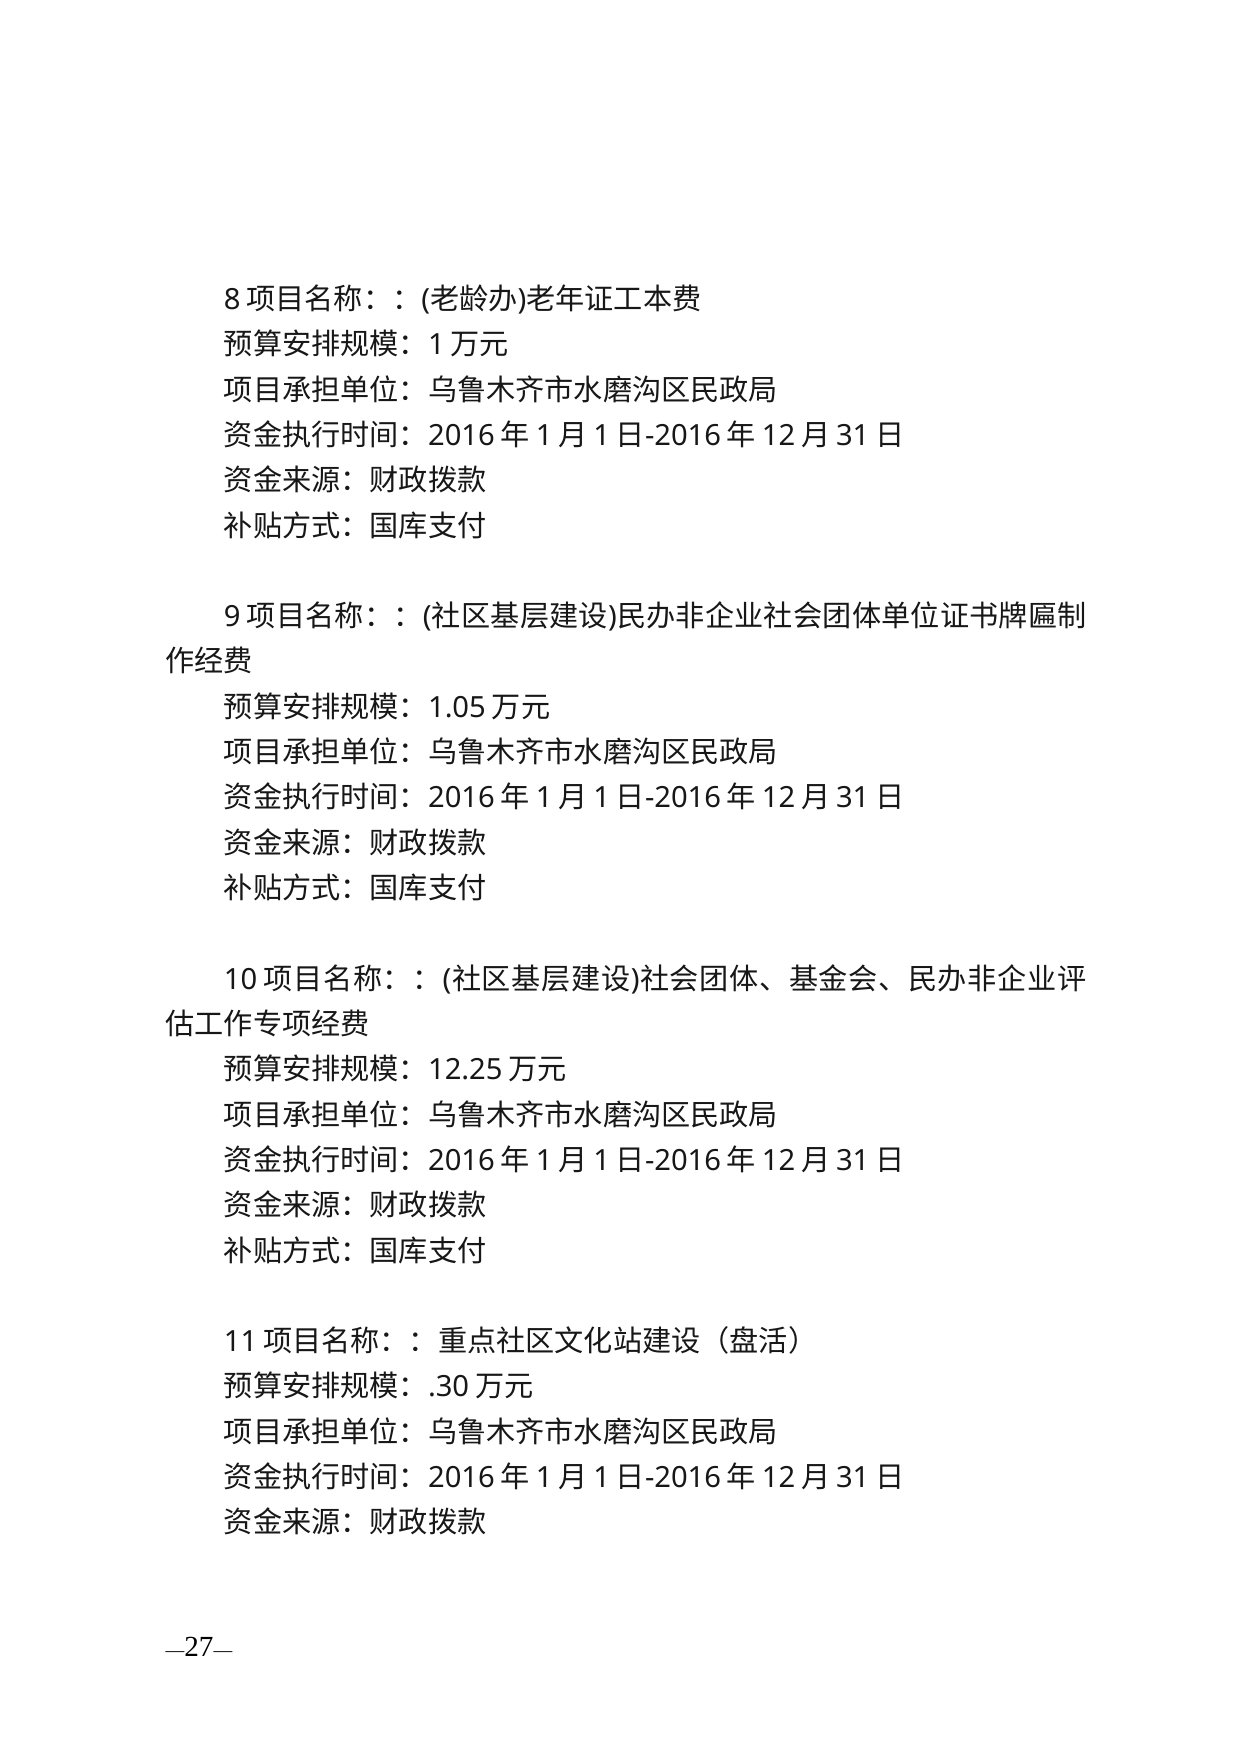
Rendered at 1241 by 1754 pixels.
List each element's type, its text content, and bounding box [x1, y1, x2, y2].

text 资金来源：财政拨款 [165, 1497, 1087, 1543]
text 补贴方式：国库支付 [165, 863, 1087, 908]
text 项目承担单位：乌鲁木齐市水磨沟区民政局 [165, 365, 1087, 410]
text 项目承担单位：乌鲁木齐市水磨沟区民政局 [165, 727, 1087, 772]
text 项目承担单位：乌鲁木齐市水磨沟区民政局 [165, 1090, 1087, 1135]
text 10项目名称：：(社区基层建设)社会团体、基金会、民办非企业评估工作专项经费 [165, 954, 1087, 1044]
text 11项目名称：：重点社区文化站建设（盘活） [165, 1316, 1087, 1362]
text 预算安排规模：1.05万元 [165, 682, 1087, 727]
text 资金来源：财政拨款 [165, 455, 1087, 501]
text 项目承担单位：乌鲁木齐市水磨沟区民政局 [165, 1407, 1087, 1452]
text 预算安排规模：12.25万元 [165, 1044, 1087, 1090]
text 补贴方式：国库支付 [165, 501, 1087, 546]
text 资金执行时间：2016年1月1日-2016年12月31日 [165, 1135, 1087, 1180]
text 资金来源：财政拨款 [165, 818, 1087, 863]
text 资金来源：财政拨款 [165, 1180, 1087, 1226]
text 9项目名称：：(社区基层建设)民办非企业社会团体单位证书牌匾制作经费 [165, 591, 1087, 682]
text 资金执行时间：2016年1月1日-2016年12月31日 [165, 772, 1087, 818]
text 资金执行时间：2016年1月1日-2016年12月31日 [165, 1452, 1087, 1497]
text 补贴方式：国库支付 [165, 1226, 1087, 1271]
text 资金执行时间：2016年1月1日-2016年12月31日 [165, 410, 1087, 455]
text 预算安排规模：.30万元 [165, 1362, 1087, 1407]
text 预算安排规模：1万元 [165, 319, 1087, 365]
text 8项目名称：：(老龄办)老年证工本费 [165, 274, 1087, 319]
